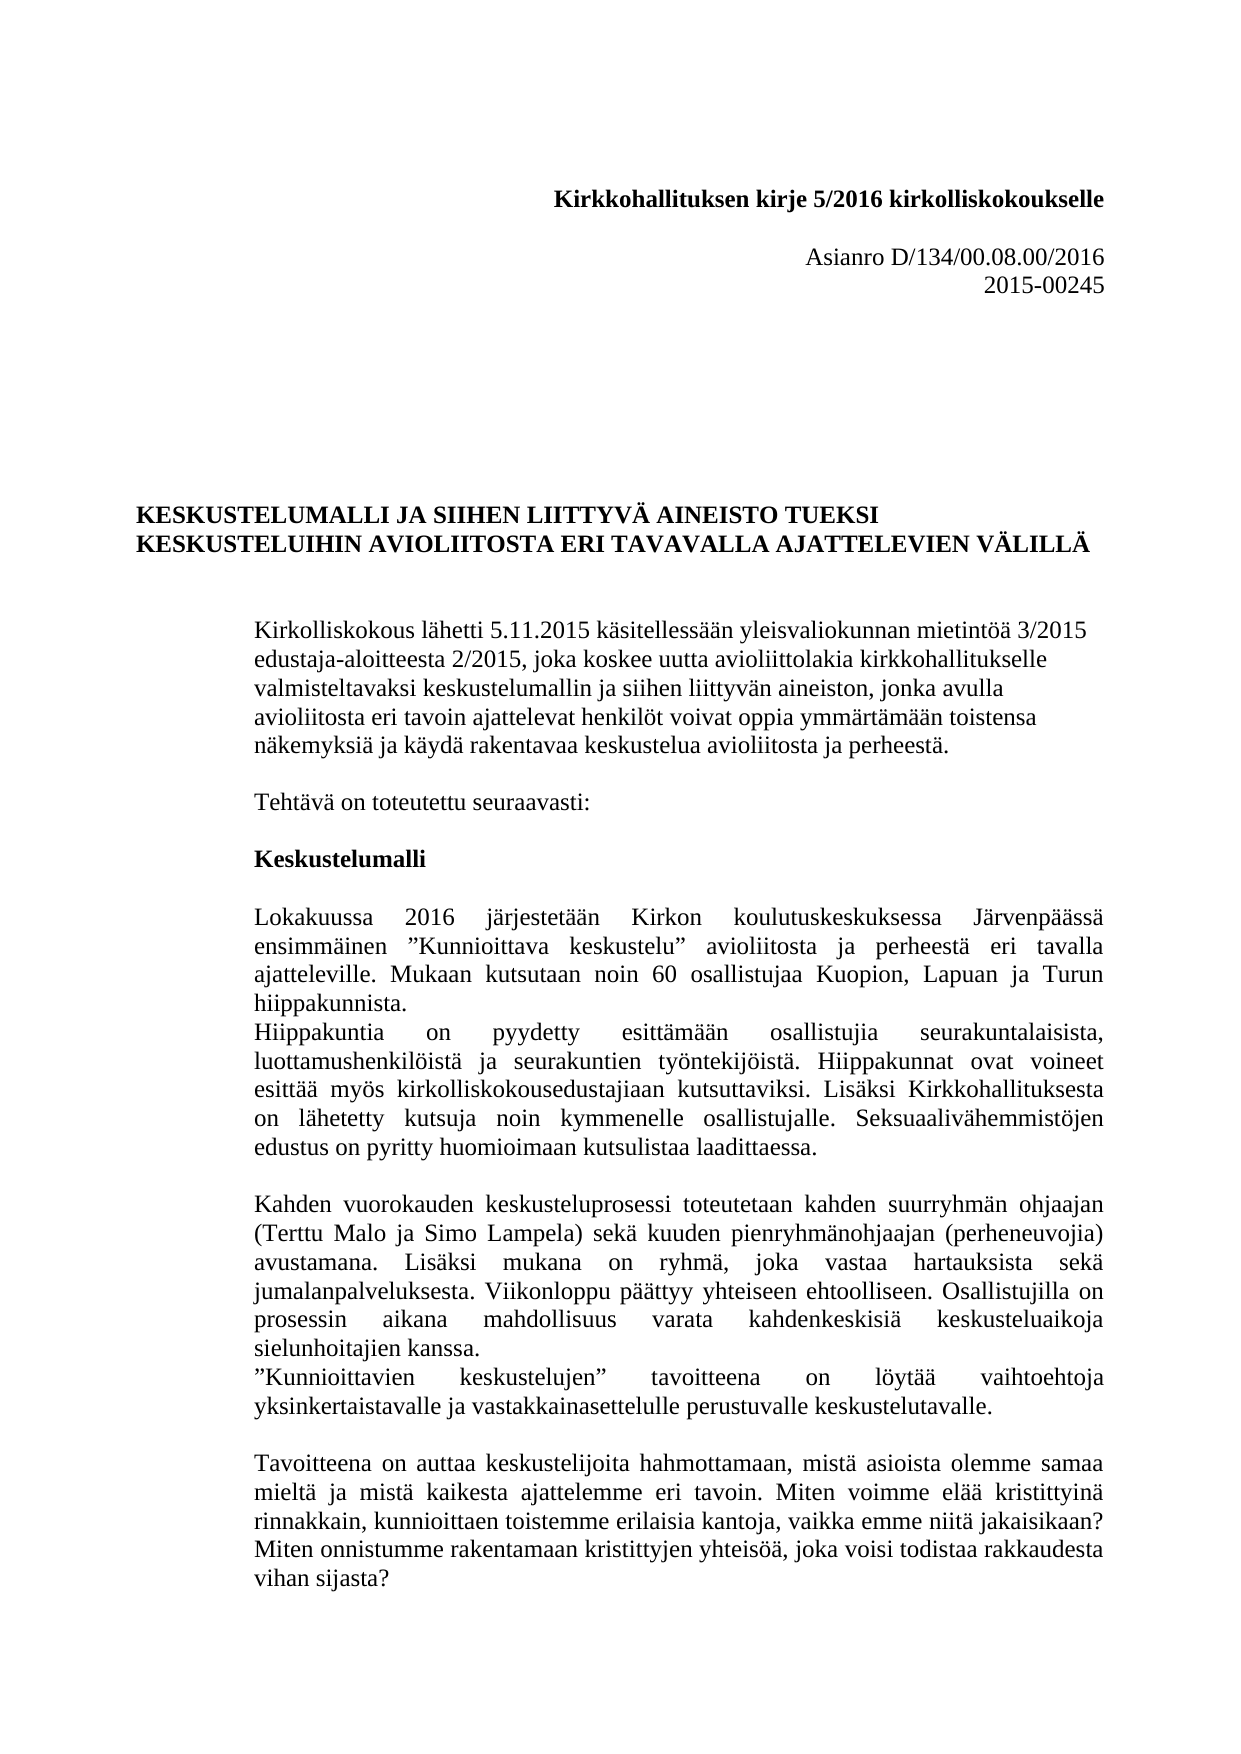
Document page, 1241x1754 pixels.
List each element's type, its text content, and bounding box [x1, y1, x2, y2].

text Hiippakuntia on pyydetty esittämään osallistujia seurakuntalaisista, luottamushenkilöistä ja seurakuntien työntekijöistä. Hiippakunnat ovat voineet esittää myös kirkolliskokousedustajiaan kutsuttaviksi. Lisäksi Kirkkohallituksesta on lähetetty kutsuja noin kymmenelle osallistujalle. Seksuaalivähemmistöjen edustus on pyritty huomioimaan kutsulistaa laadittaessa. [254, 1017, 1104, 1161]
text Lokakuussa 2016 järjestetään Kirkon koulutuskeskuksessa Järvenpäässä ensimmäinen ”Kunnioittava keskustelu” avioliitosta ja perheestä eri tavalla ajatteleville. Mukaan kutsutaan noin 60 osallistujaa Kuopion, Lapuan ja Turun hiippakunnista. [254, 902, 1104, 1017]
text Tehtävä on toteutettu seuraavasti: [136, 787, 1104, 816]
text Keskustelumalli [254, 844, 1104, 873]
text Kahden vuorokauden keskusteluprosessi toteutetaan kahden suurryhmän ohjaajan (Terttu Malo ja Simo Lampela) sekä kuuden pienryhmänohjaajan (perheneuvojia) avustamana. Lisäksi mukana on ryhmä, joka vastaa hartauksista sekä jumalanpalveluksesta. Viikonloppu päättyy yhteiseen ehtoolliseen. Osallistujilla on prosessin aikana mahdollisuus varata kahdenkeskisiä keskusteluaikoja sielunhoitajien kanssa. [254, 1189, 1104, 1362]
text ”Kunnioittavien keskustelujen” tavoitteena on löytää vaihtoehtoja yksinkertaistavalle ja vastakkainasettelulle perustuvalle keskustelutavalle. [254, 1362, 1104, 1419]
text 2015-00245 [136, 270, 1104, 299]
text Kirkolliskokous lähetti 5.11.2015 käsitellessään yleisvaliokunnan mietintöä 3/2015 edustaja-aloitteesta 2/2015, joka koskee uutta avioliittolakia kirkkohallitukselle valmisteltavaksi keskustelumallin ja siihen liittyvän aineiston, jonka avulla avioliitosta eri tavoin ajattelevat henkilöt voivat oppia ymmärtämään toistensa näkemyksiä ja käydä rakentavaa keskustelua avioliitosta ja perheestä. [254, 615, 1104, 759]
text Tavoitteena on auttaa keskustelijoita hahmottamaan, mistä asioista olemme samaa mieltä ja mistä kaikesta ajattelemme eri tavoin. Miten voimme elää kristittyinä rinnakkain, kunnioittaen toistemme erilaisia kantoja, vaikka emme niitä jakaisikaan? Miten onnistumme rakentamaan kristittyjen yhteisöä, joka voisi todistaa rakkaudesta vihan sijasta? [254, 1448, 1104, 1592]
text KESKUSTELUMALLI JA SIIHEN LIITTYVÄ AINEISTO TUEKSI KESKUSTELUIHIN AVIOLIITOSTA ERI TAVAVALLA AJATTELEVIEN VÄLILLÄ [136, 500, 1104, 558]
text Kirkkohallituksen kirje 5/2016 kirkolliskokoukselle [136, 184, 1104, 213]
text Asianro D/134/00.08.00/2016 [136, 242, 1104, 270]
